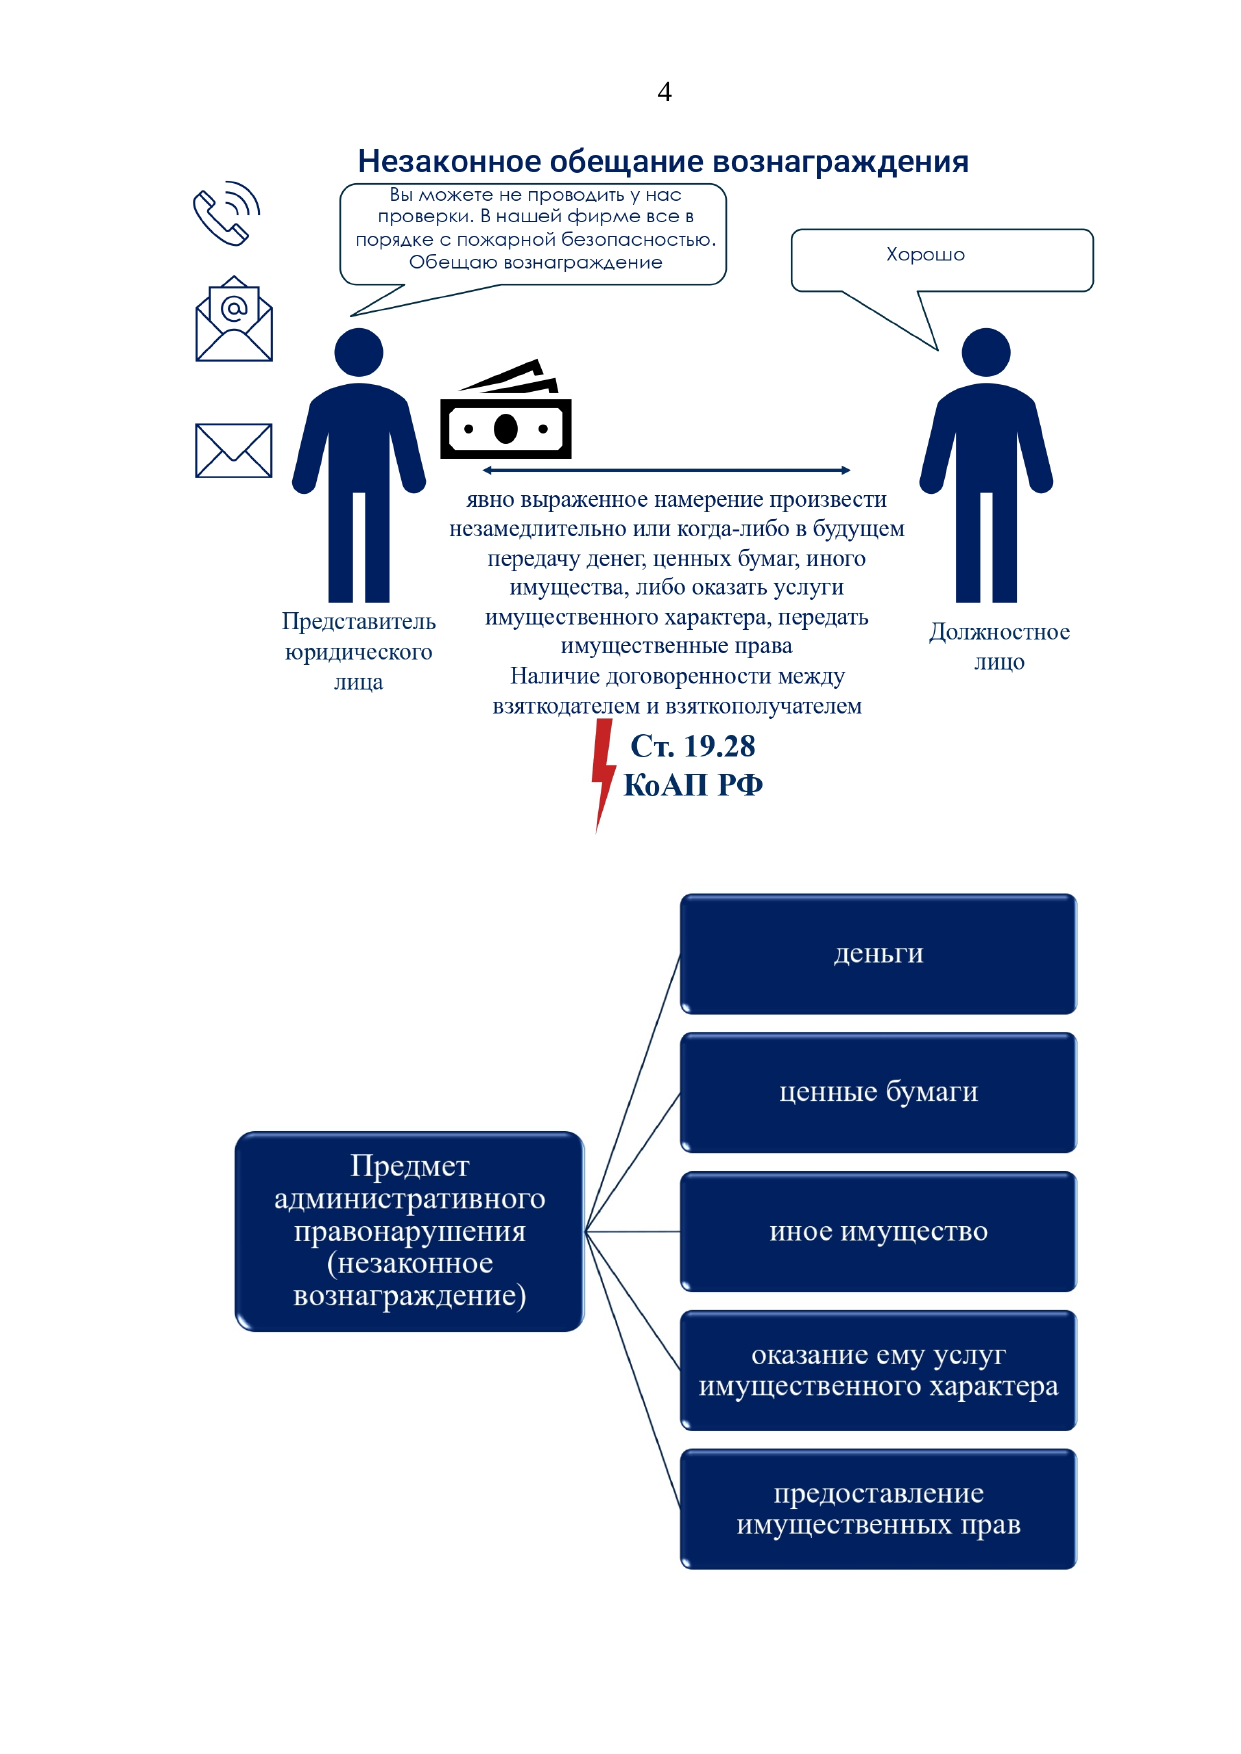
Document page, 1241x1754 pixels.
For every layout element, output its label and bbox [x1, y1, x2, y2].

picture [177, 873, 1152, 1605]
picture [177, 118, 1150, 849]
